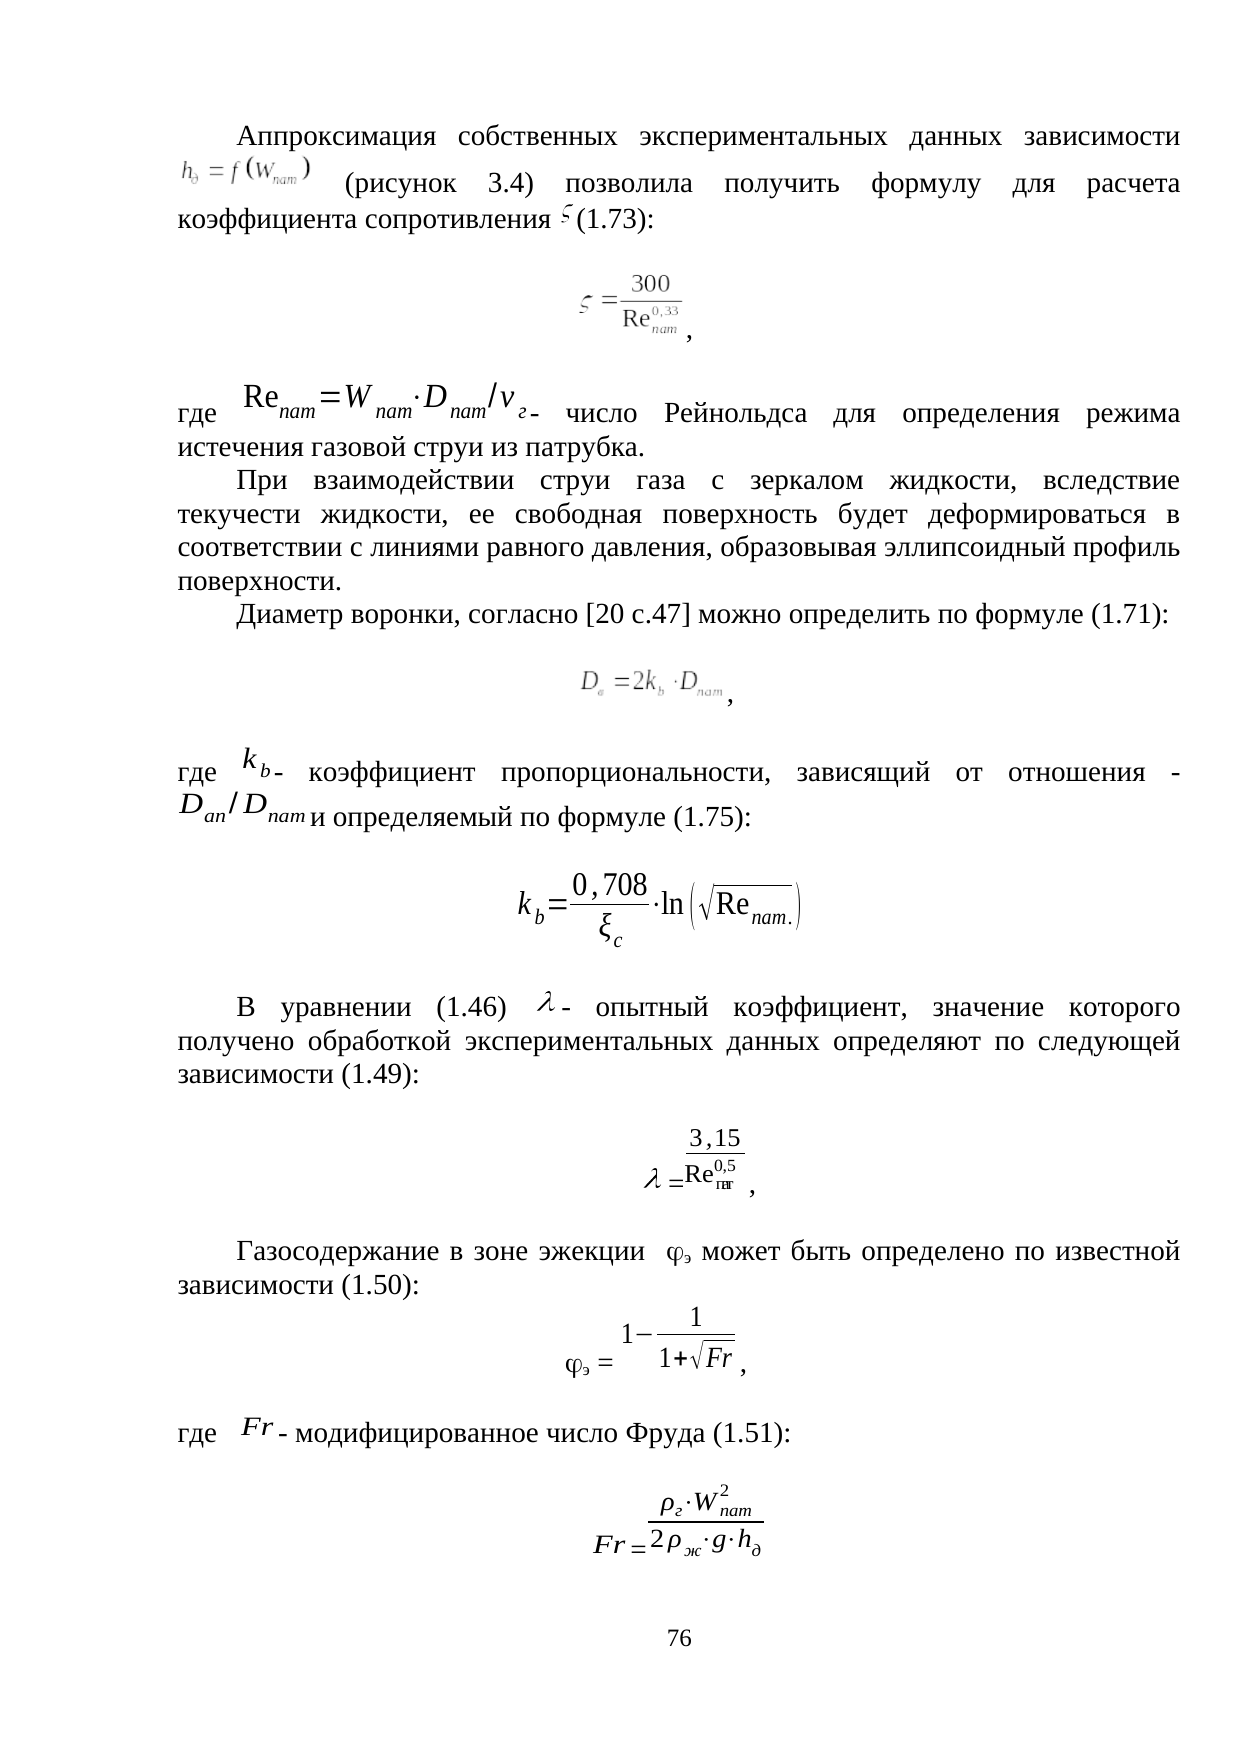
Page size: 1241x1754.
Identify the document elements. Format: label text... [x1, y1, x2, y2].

text , [177, 268, 1181, 344]
text , [177, 664, 1181, 709]
text При взаимодействии струи газа с зеркалом жидкости, вследствие текучести жидкости, ее свободная поверхность будет деформироваться в соответствии с линиями равного давления, образовывая эллипсоидный профиль поверхности. [177, 462, 1181, 597]
text Газосодержание в зоне эжекции э может быть определено по известной зависимости (1.50): [177, 1233, 1181, 1301]
text э = , [177, 1301, 1181, 1379]
text Аппроксимация собственных экспериментальных данных зависимости (рисунок 3.4) позволила получить формулу для расчета коэффициента сопротивления (1.73): [177, 118, 1181, 234]
text где - коэффициент пропорциональности, зависящий от отношения - и определяемый по формуле (1.75): [177, 742, 1181, 833]
text где - число Рейнольдса для определения режима истечения газовой струи из патрубка. [177, 378, 1181, 462]
text = [177, 1482, 1181, 1566]
text где - модифицированное число Фруда (1.51): [177, 1413, 1181, 1448]
text =, [177, 1124, 1181, 1200]
text В уравнении (1.46) - опытный коэффициент, значение которого получено обработкой экспериментальных данных определяют по следующей зависимости (1.49): [177, 986, 1181, 1090]
text Диаметр воронки, согласно [20 с.47] можно определить по формуле (1.71): [177, 597, 1181, 630]
